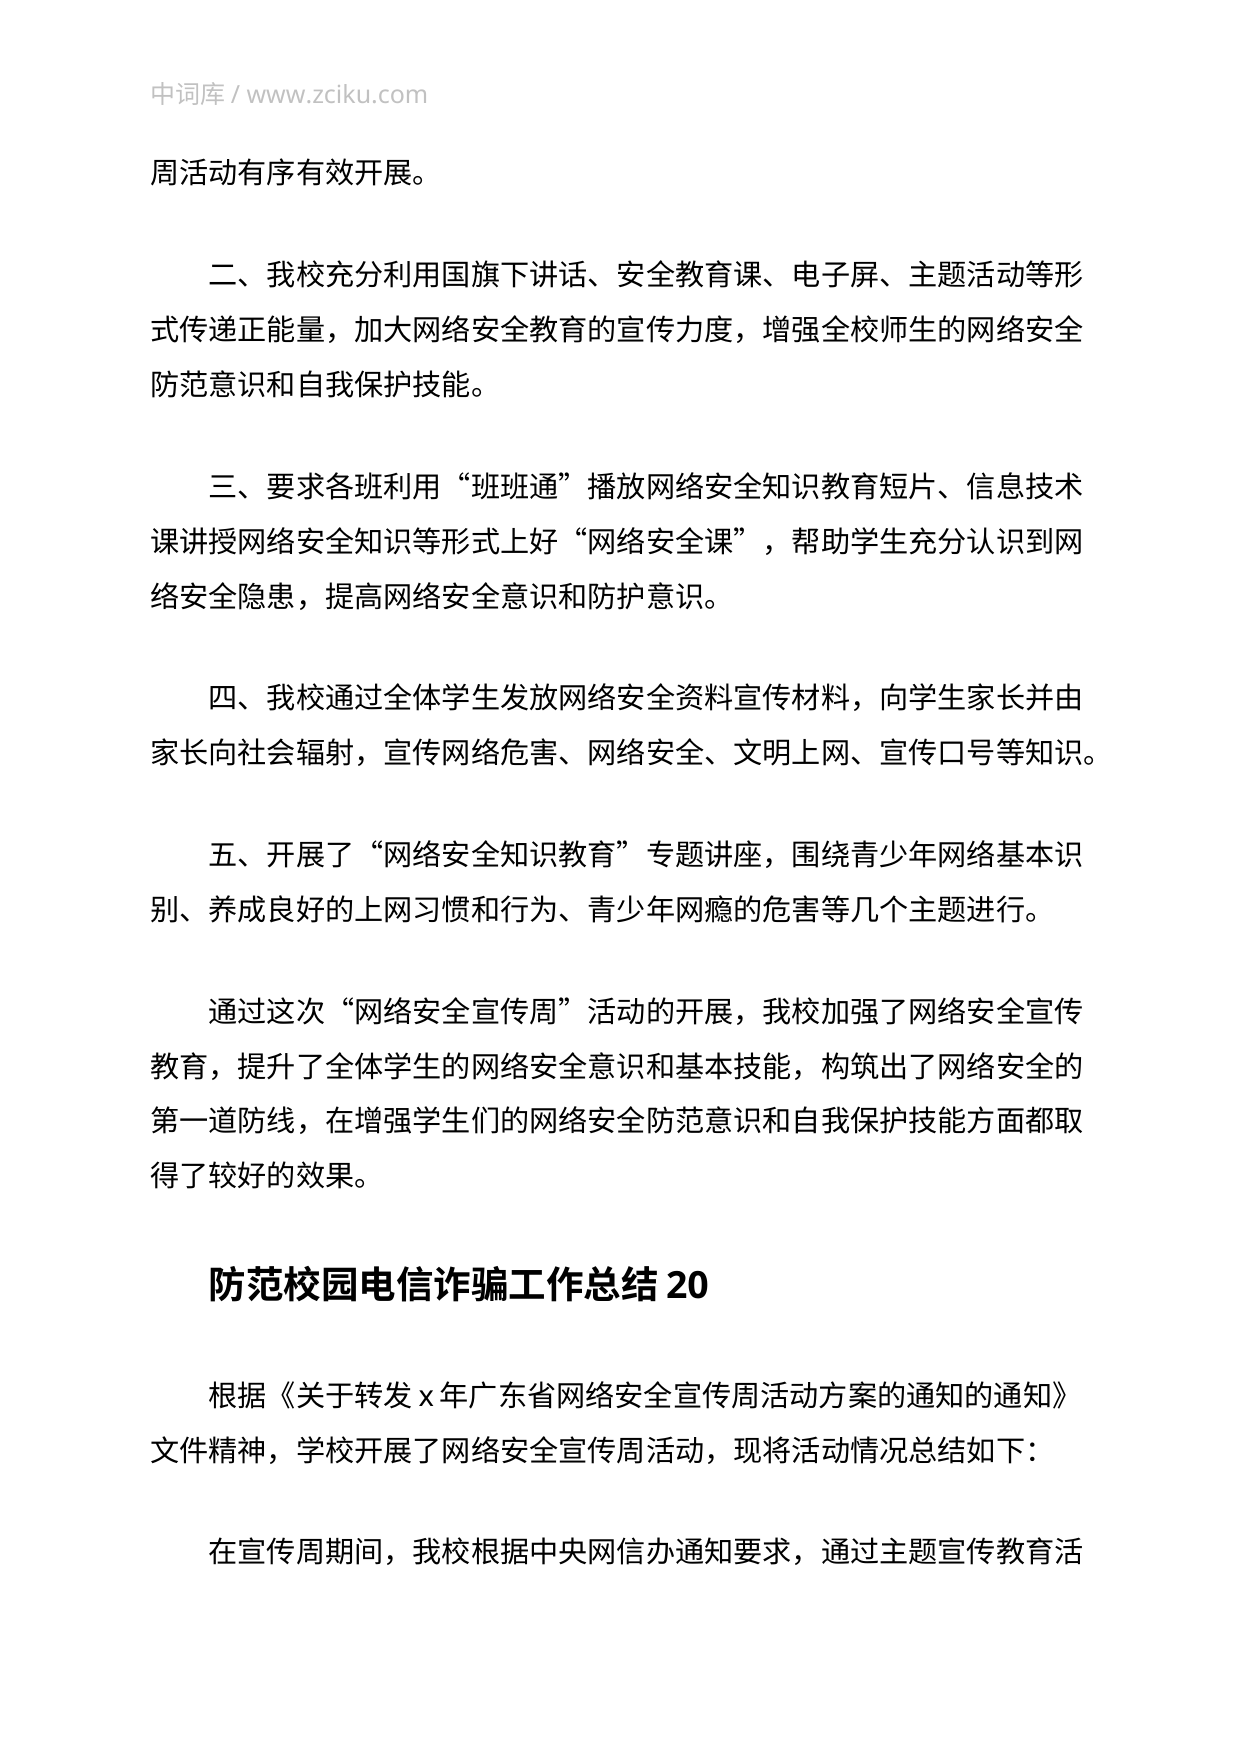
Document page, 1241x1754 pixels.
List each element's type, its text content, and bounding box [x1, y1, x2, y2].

text 三、要求各班利用“班班通”播放网络安全知识教育短片、信息技术课讲授网络安全知识等形式上好“网络安全课”，帮助学生充分认识到网络安全隐患，提高网络安全意识和防护意识。 [150, 463, 1090, 615]
text 根据《关于转发x年广东省网络安全宣传周活动方案的通知的通知》文件精神，学校开展了网络安全宣传周活动，现将活动情况总结如下： [150, 1372, 1090, 1469]
text 五、开展了“网络安全知识教育”专题讲座，围绕青少年网络基本识别、养成良好的上网习惯和行为、青少年网瘾的危害等几个主题进行。 [150, 832, 1090, 929]
text 通过这次“网络安全宣传周”活动的开展，我校加强了网络安全宣传教育，提升了全体学生的网络安全意识和基本技能，构筑出了网络安全的第一道防线，在增强学生们的网络安全防范意识和自我保护技能方面都取得了较好的效果。 [150, 988, 1090, 1195]
text 防范校园电信诈骗工作总结20 [150, 1255, 1090, 1309]
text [150, 1529, 1090, 1571]
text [150, 150, 1090, 192]
text 二、我校充分利用国旗下讲话、安全教育课、电子屏、主题活动等形式传递正能量，加大网络安全教育的宣传力度，增强全校师生的网络安全防范意识和自我保护技能。 [150, 252, 1090, 404]
text 四、我校通过全体学生发放网络安全资料宣传材料，向学生家长并由家长向社会辐射，宣传网络危害、网络安全、文明上网、宣传口号等知识。 [150, 675, 1090, 772]
